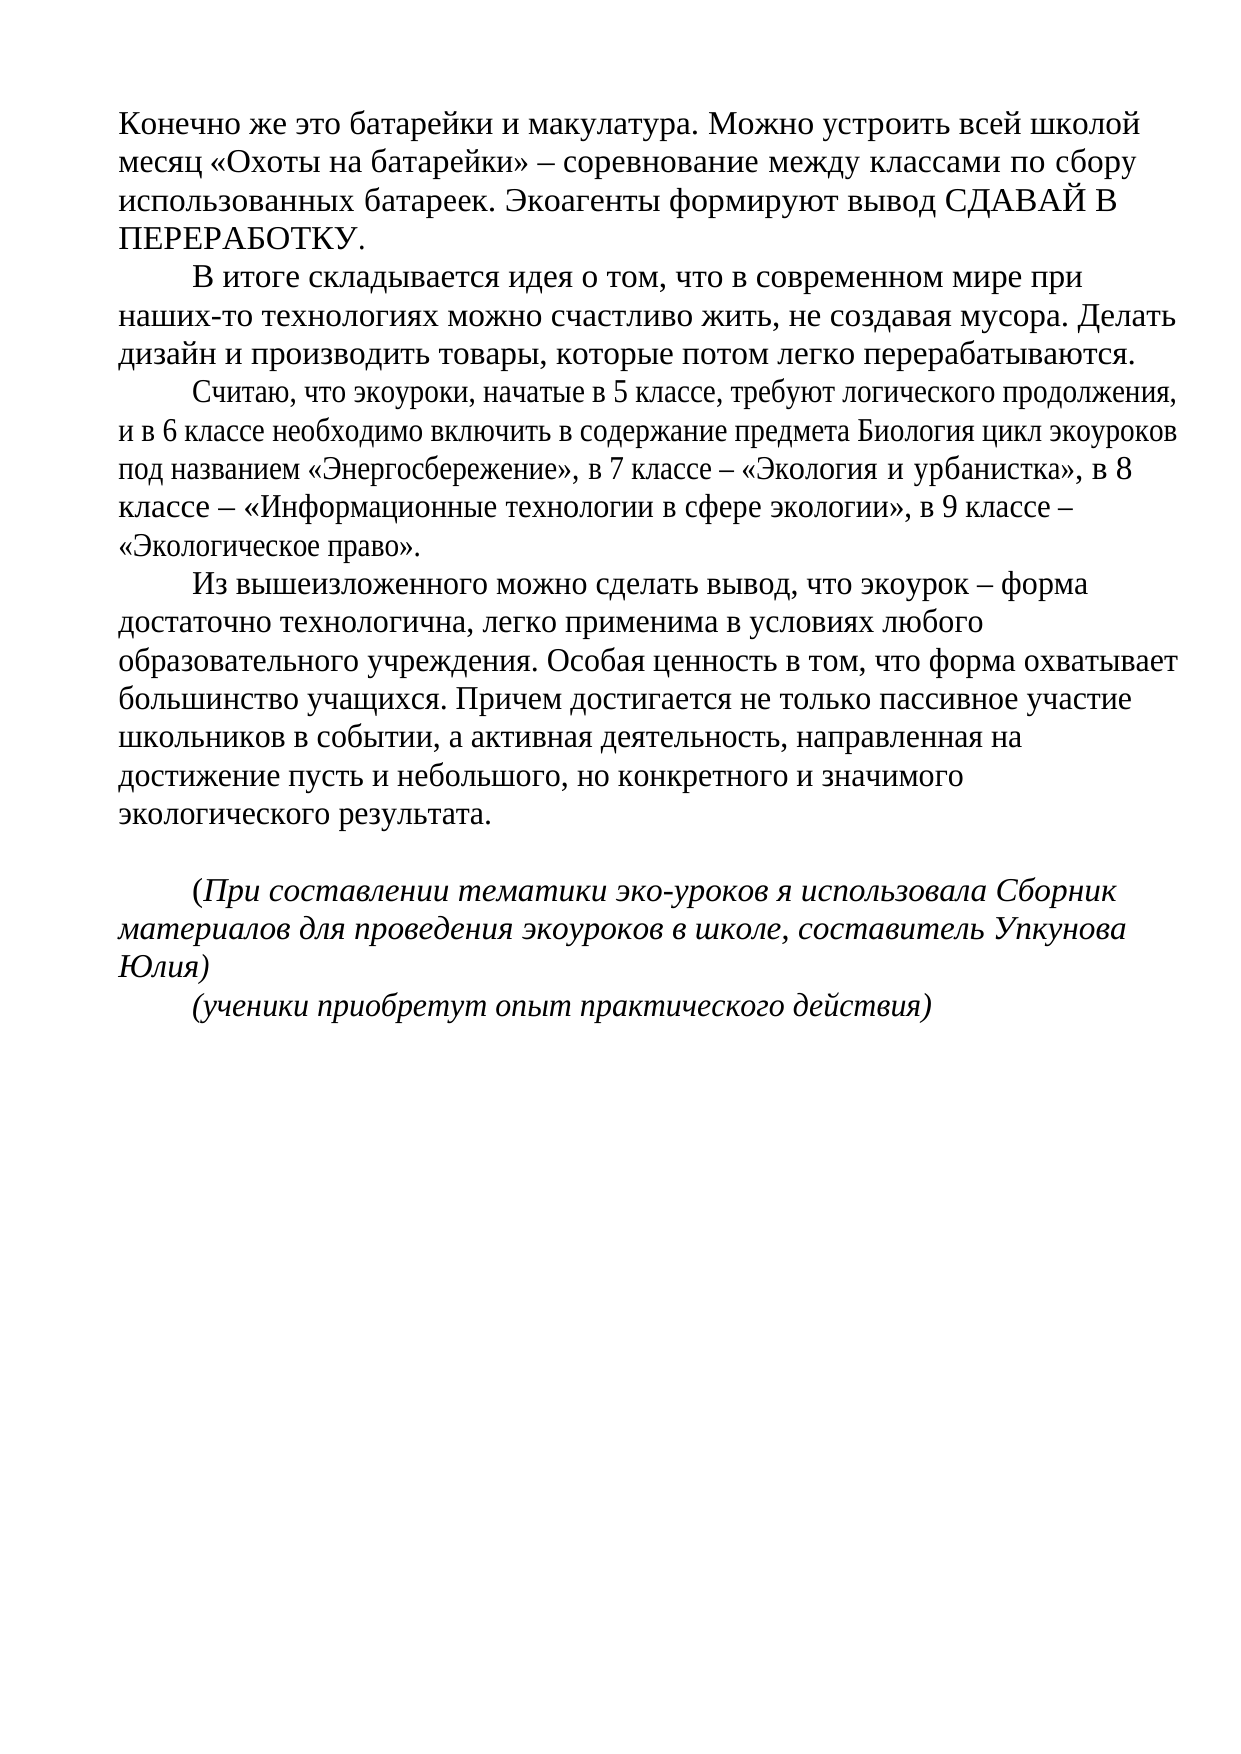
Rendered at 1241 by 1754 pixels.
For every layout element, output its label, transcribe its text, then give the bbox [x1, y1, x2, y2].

text В итоге складывается идея о том, что в современном мире при наших-то технологиях можно счастливо жить, не создавая мусора. Делать дизайн и производить товары, которые потом легко перерабатываются. [118, 257, 1181, 372]
text Считаю, что экоуроки, начатые в 5 классе, требуют логического продолжения, и в 6 классе необходимо включить в содержание предмета Биология цикл экоуроков под названием «Энергосбережение», в 7 классе – «Экология и урбанистка», в 8 классе – «Информационные технологии в сфере экологии», в 9 классе – «Экологическое право». [118, 372, 1181, 563]
text (При составлении тематики эко-уроков я использовала Сборник материалов для проведения экоуроков в школе, составитель Упкунова Юлия) [118, 870, 1181, 985]
text (ученики приобретут опыт практического действия) [118, 985, 1181, 1023]
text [118, 103, 1181, 257]
text Из вышеизложенного можно сделать вывод, что экоурок – форма достаточно технологична, легко применима в условиях любого образовательного учреждения. Особая ценность в том, что форма охватывает большинство учащихся. Причем достигается не только пассивное участие школьников в событии, а активная деятельность, направленная на достижение пусть и небольшого, но конкретного и значимого экологического результата. [118, 563, 1181, 832]
